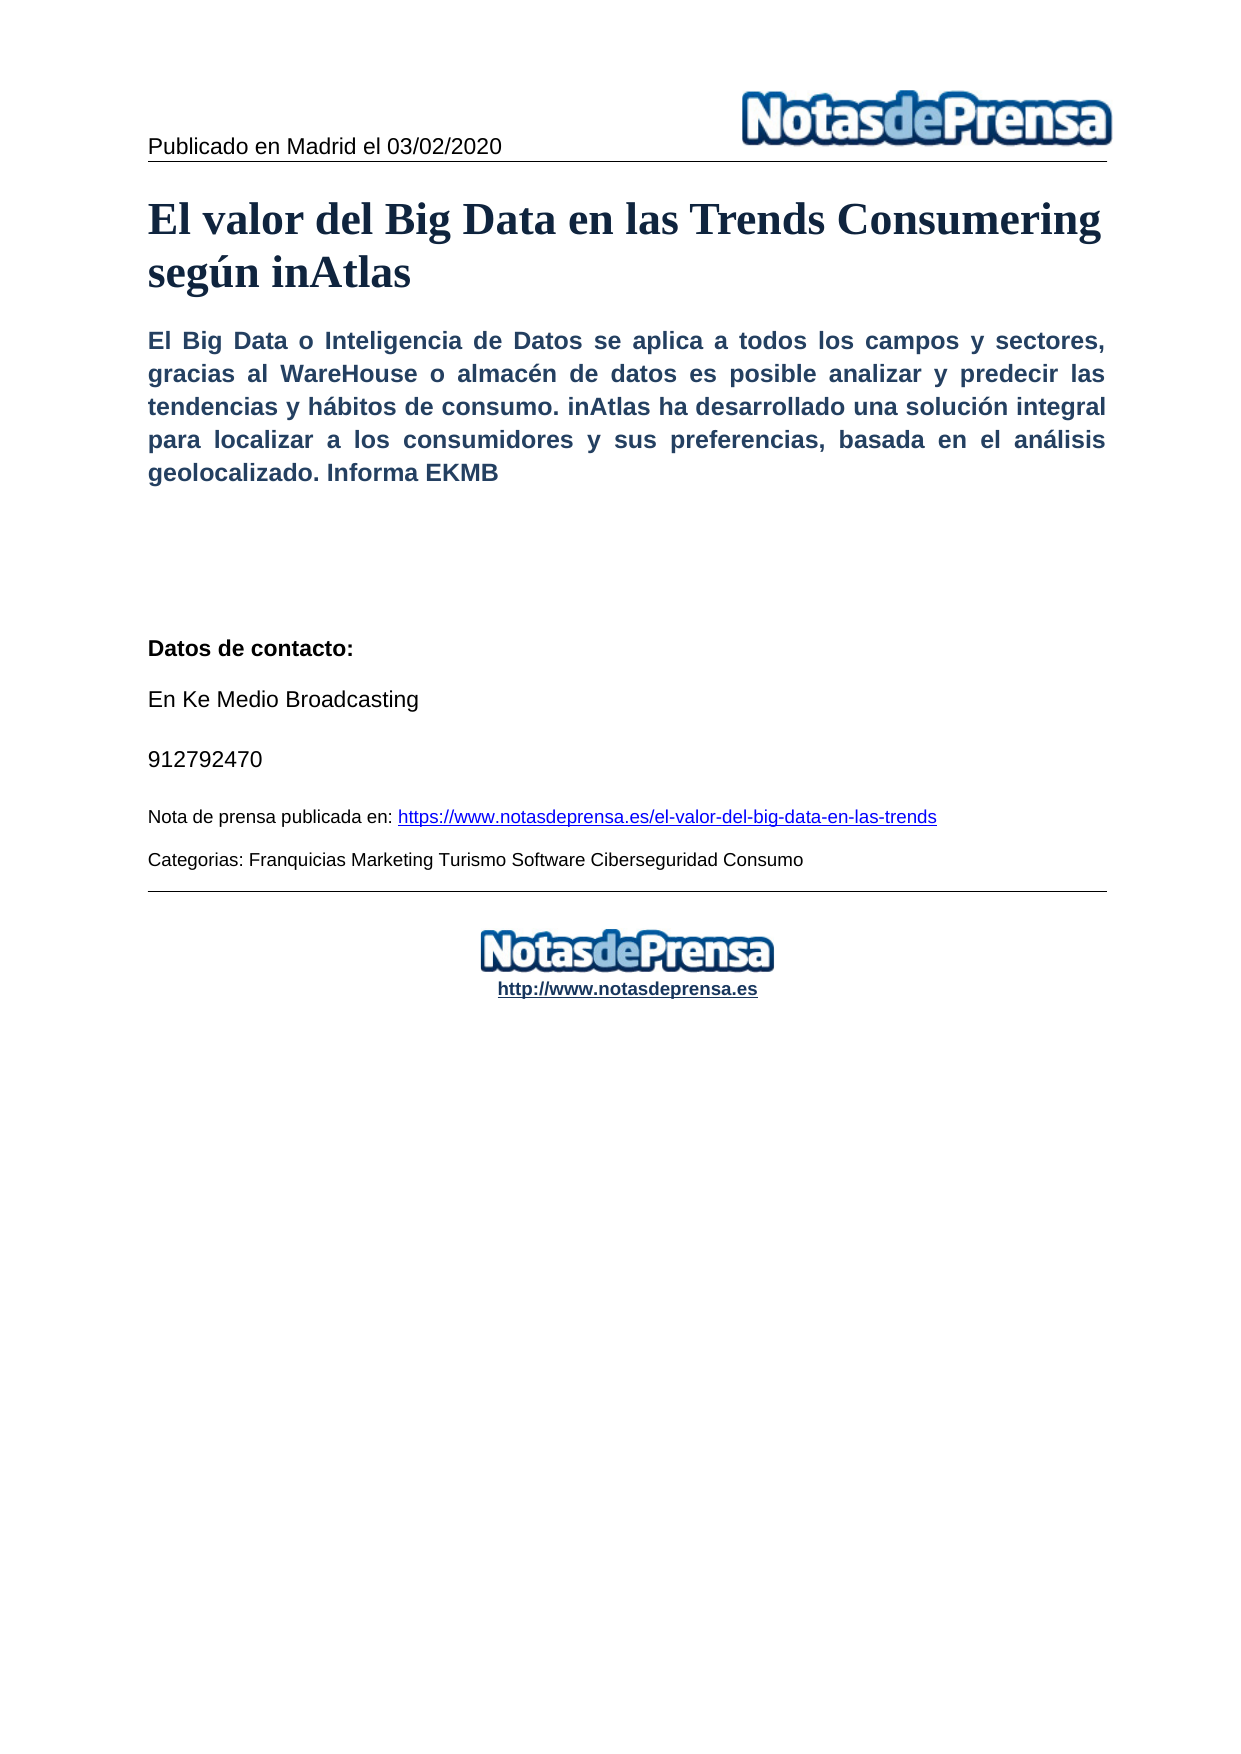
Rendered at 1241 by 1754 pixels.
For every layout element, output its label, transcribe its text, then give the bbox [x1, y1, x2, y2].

text Datos de contacto: [148, 634, 1107, 661]
text Categorias: Franquicias Marketing Turismo Software Ciberseguridad Consumo [148, 849, 1107, 870]
subtitle El valor del Big Data en las Trends Consumering según inAtlas [148, 192, 1107, 297]
subtitle El Big Data o Inteligencia de Datos se aplica a todos los campos y sectores, gracias al WareHouse o almacén de datos es posible analizar y predecir las tendencias y hábitos de consumo. inAtlas ha desarrollado una solución integral para localizar a los consumidores y sus preferencias, basada en el análisis geolocalizado. Informa EKMB [148, 326, 1107, 487]
text http://www.notasdeprensa.es [148, 978, 1107, 1000]
text Nota de prensa publicada en: https://www.notasdeprensa.es/el-valor-del-big-data-en-las-trends [148, 806, 1107, 828]
picture [742, 90, 1113, 148]
text 912792470 [148, 746, 1063, 772]
picture [480, 928, 775, 974]
text En Ke Medio Broadcasting [148, 686, 1063, 712]
text Publicado en Madrid el 03/02/2020 [148, 133, 1107, 161]
